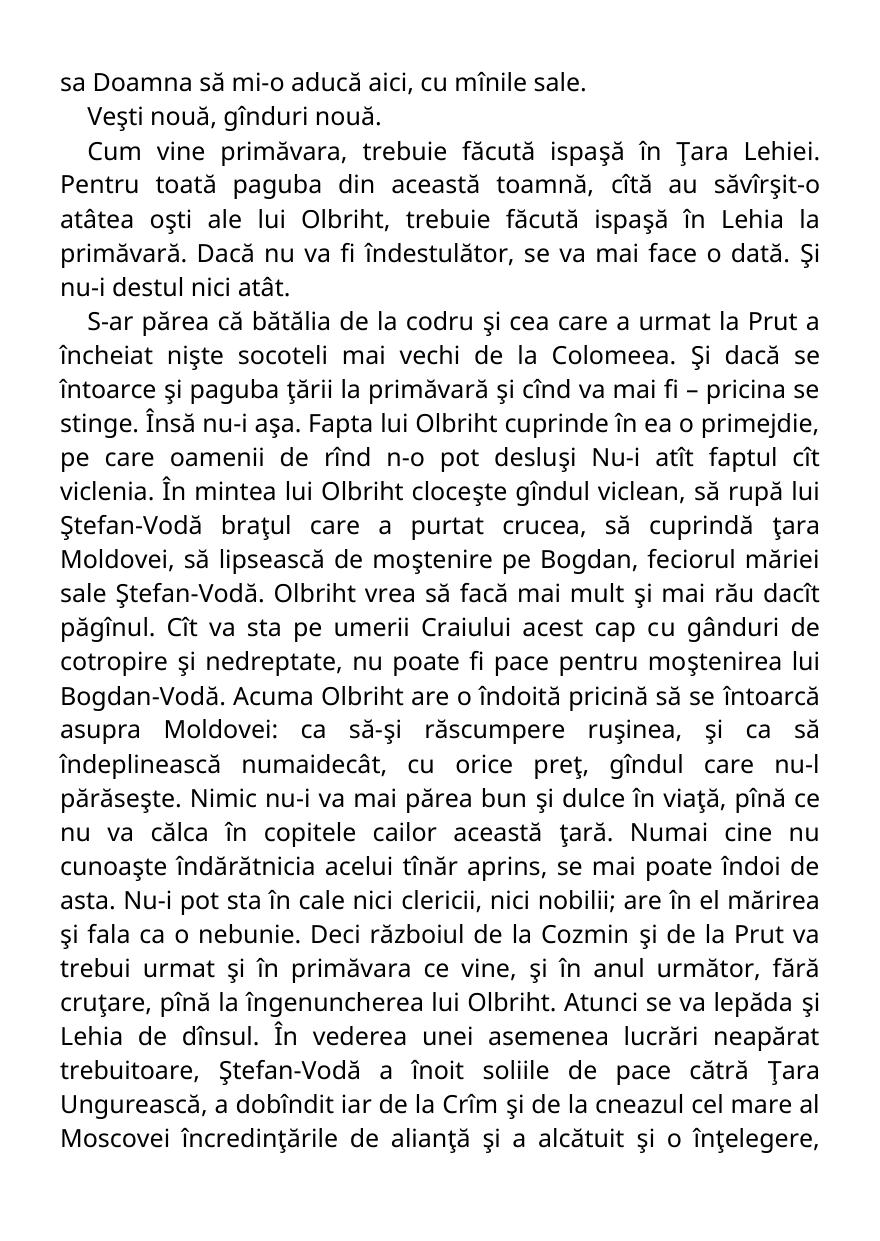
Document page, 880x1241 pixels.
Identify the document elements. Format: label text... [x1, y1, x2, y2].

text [60, 303, 820, 1155]
text Cum vine primăvara, trebuie făcută ispaşă în Ţara Lehiei. Pentru toată paguba din această toamnă, cîtă au săvîrşit-o atâtea oşti ale lui Olbriht, trebuie făcută ispaşă în Lehia la primăvară. Dacă nu va fi îndestulător, se va mai face o dată. Şi nu-i destul nici atât. [60, 133, 820, 303]
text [60, 65, 820, 99]
text Veşti nouă, gînduri nouă. [60, 99, 820, 133]
